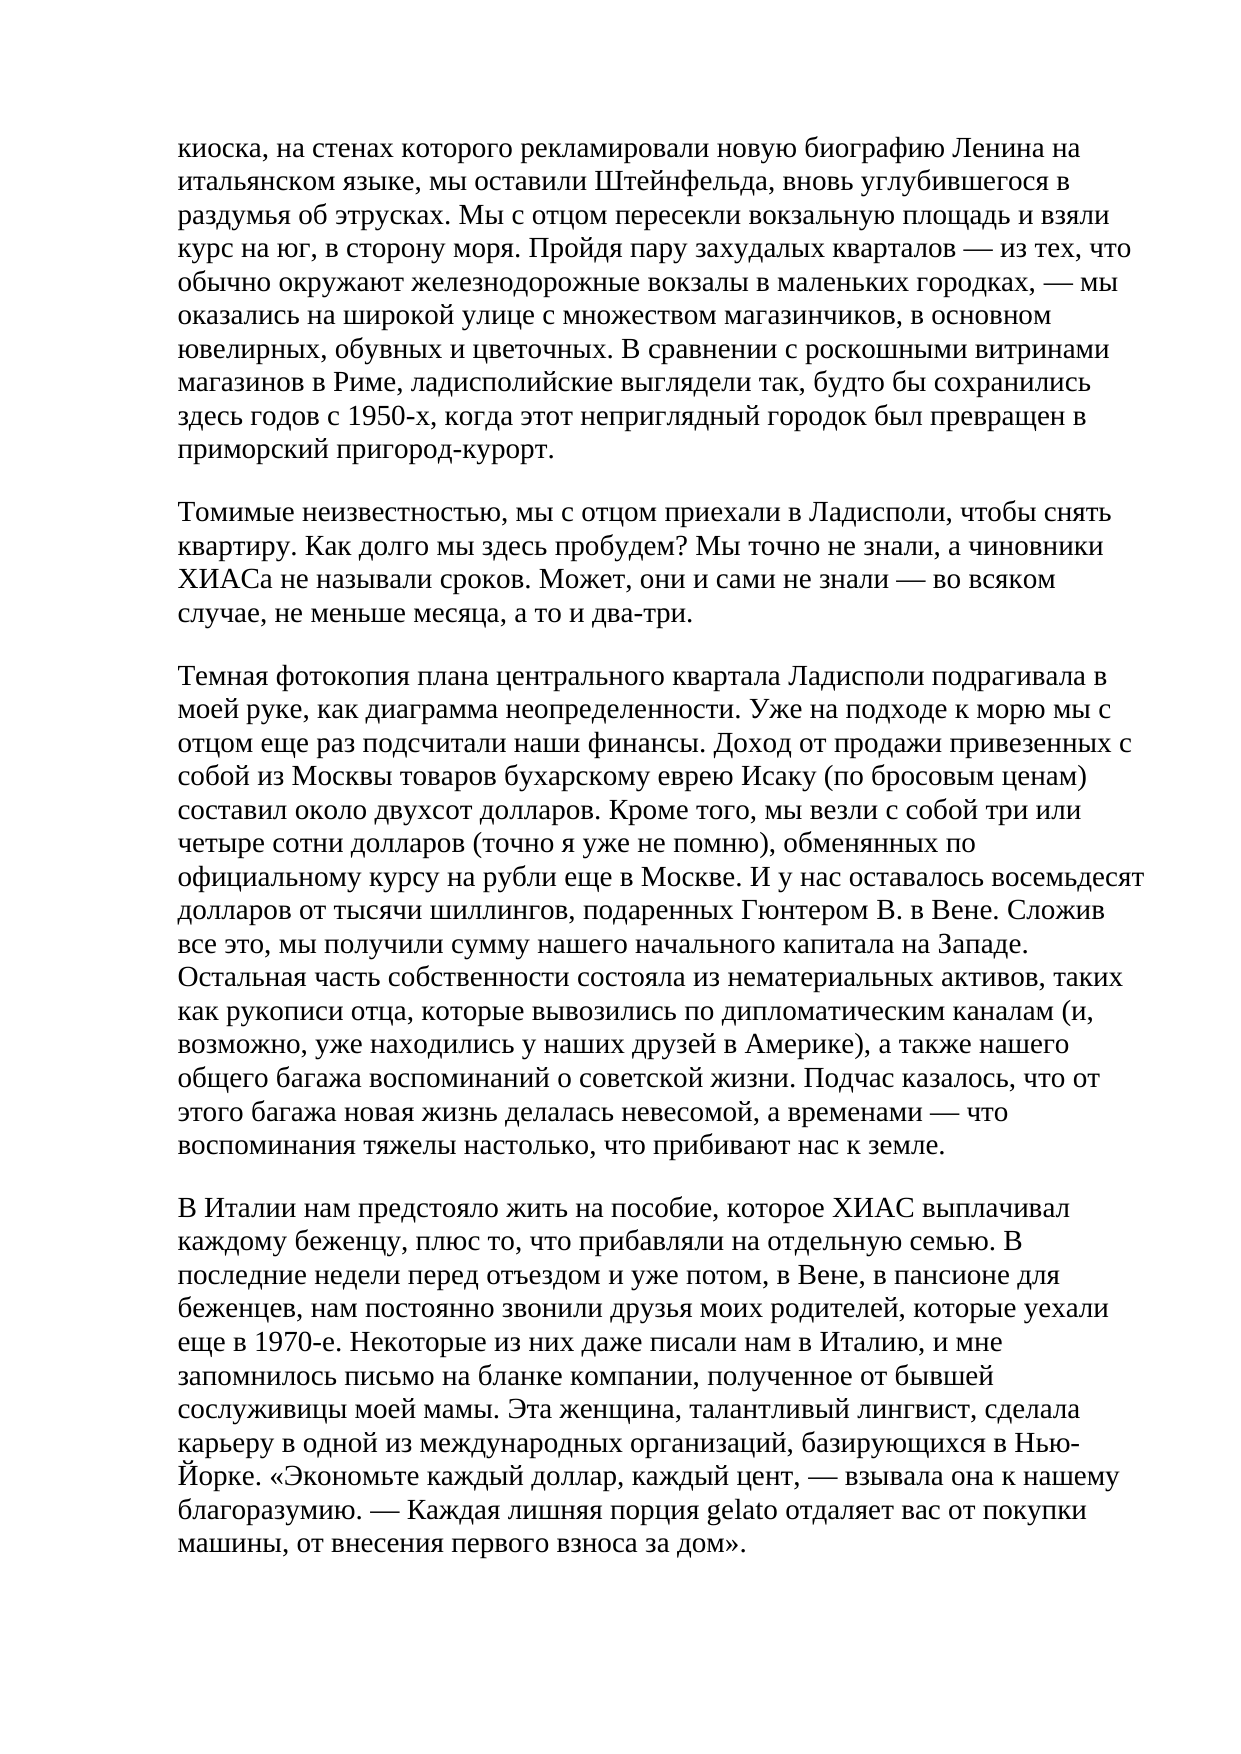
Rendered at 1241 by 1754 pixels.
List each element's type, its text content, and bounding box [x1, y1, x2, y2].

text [177, 130, 1152, 465]
text Томимые неизвестностью, мы с отцом приехали в Ладисполи, чтобы снять квартиру. Как долго мы здесь пробудем? Мы точно не знали, а чиновники ХИАСа не называли сроков. Может, они и сами не знали — во всяком случае, не меньше месяца, а то и два-три. [177, 494, 1152, 628]
text В Италии нам предстояло жить на пособие, которое ХИАС выплачивал каждому беженцу, плюс то, что прибавляли на отдельную семью. В последние недели перед отъездом и уже потом, в Вене, в пансионе для беженцев, нам постоянно звонили друзья моих родителей, которые уехали еще в 1970-е. Некоторые из них даже писали нам в Италию, и мне запомнилось письмо на бланке компании, полученное от бывшей сослуживицы моей мамы. Эта женщина, талантливый лингвист, сделала карьеру в одной из международных организаций, базирующихся в Нью-Йорке. «Экономьте каждый доллар, каждый цент, — взывала она к нашему благоразумию. — Каждая лишняя порция gelato отдаляет вас от покупки машины, от внесения первого взноса за дом». [177, 1190, 1152, 1559]
text Темная фотокопия плана центрального квартала Ладисполи подрагивала в моей руке, как диаграмма неопределенности. Уже на подходе к морю мы с отцом еще раз подсчитали наши финансы. Доход от продажи привезенных с собой из Москвы товаров бухарскому еврею Исаку (по бросовым ценам) составил около двухсот долларов. Кроме того, мы везли с собой три или четыре сотни долларов (точно я уже не помню), обменянных по официальному курсу на рубли еще в Москве. И у нас оставалось восемьдесят долларов от тысячи шиллингов, подаренных Гюнтером В. в Вене. Сложив все это, мы получили сумму нашего начального капитала на Западе. Остальная часть собственности состояла из нематериальных активов, таких как рукописи отца, которые вывозились по дипломатическим каналам (и, возможно, уже находились у наших друзей в Америке), а также нашего общего багажа воспоминаний о советской жизни. Подчас казалось, что от этого багажа новая жизнь делалась невесомой, а временами — что воспоминания тяжелы настолько, что прибивают нас к земле. [177, 658, 1152, 1161]
